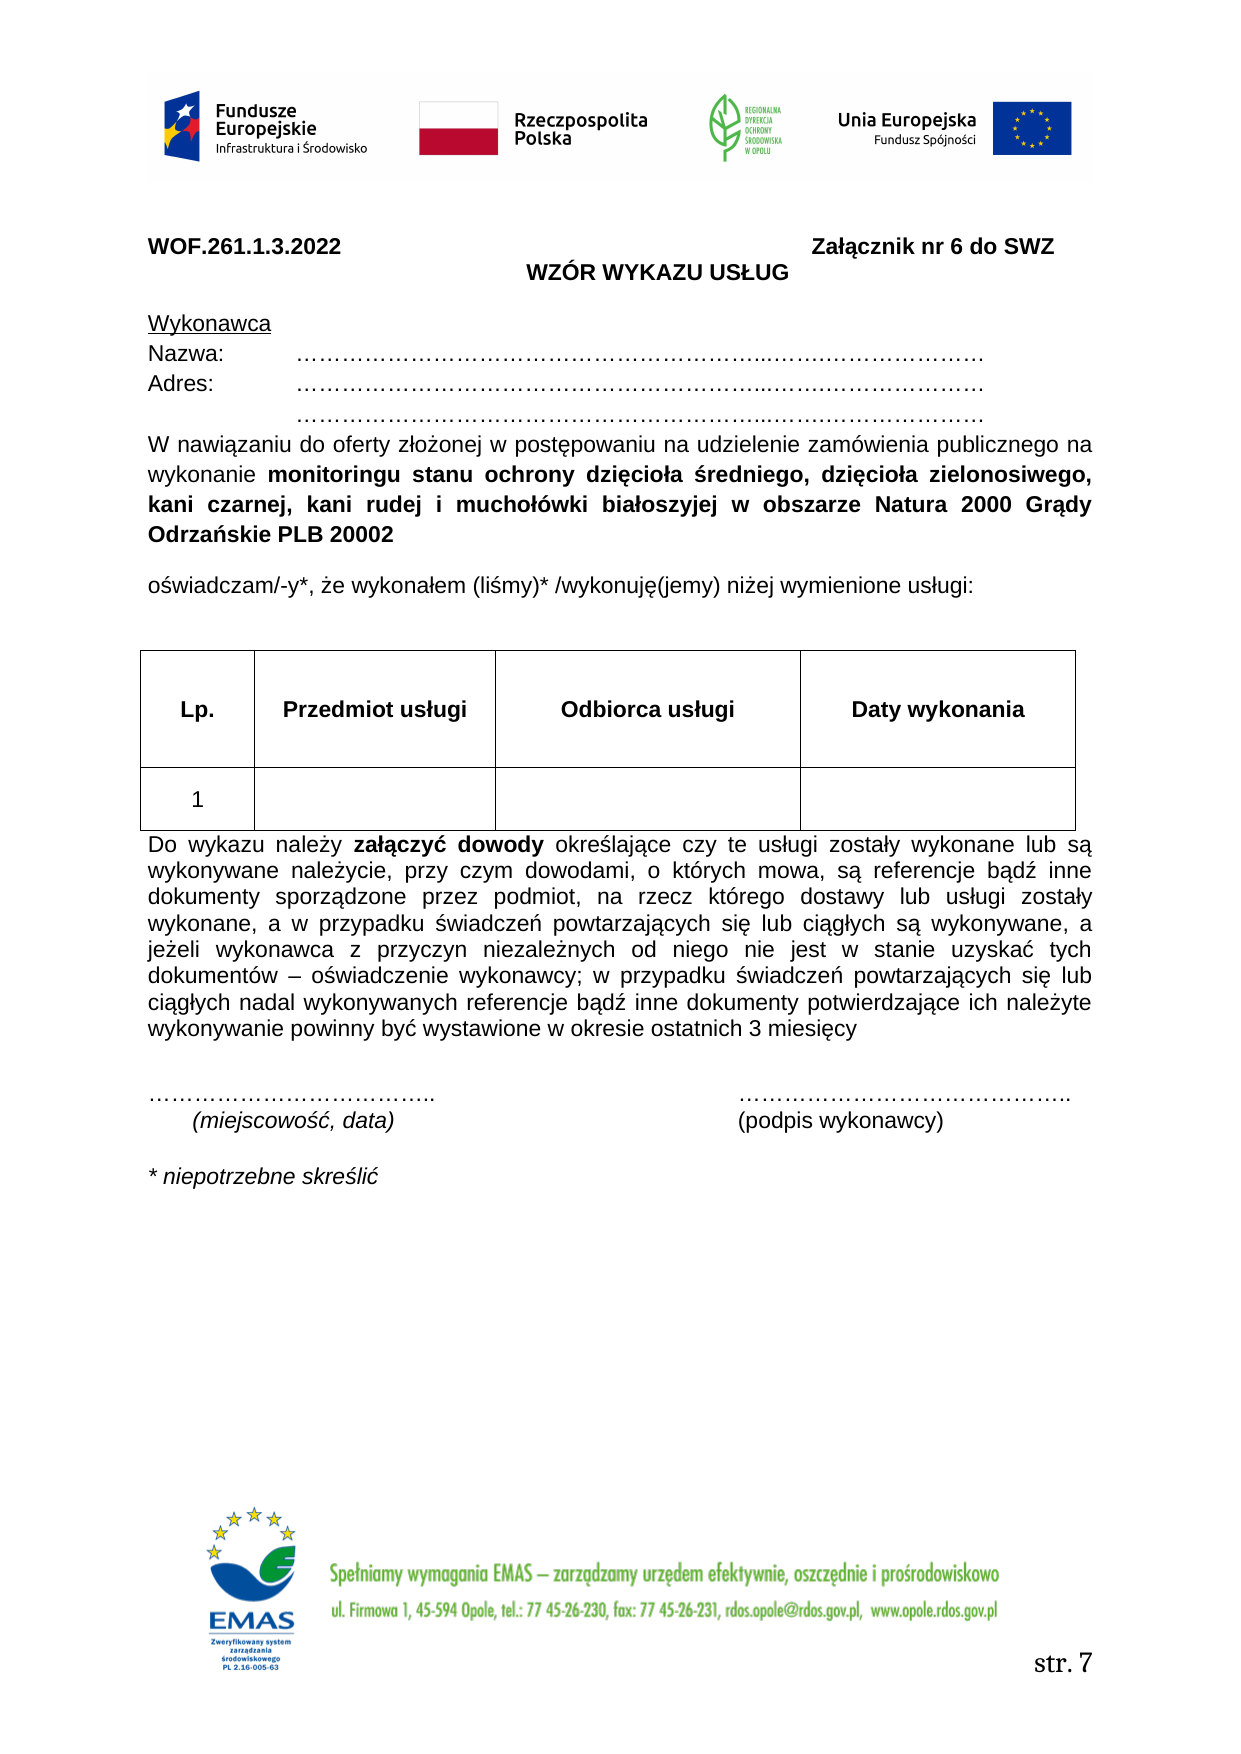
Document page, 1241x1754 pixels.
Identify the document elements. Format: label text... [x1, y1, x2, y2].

table_cell [496, 768, 800, 829]
table_cell [801, 768, 1075, 829]
text oświadczam/-y*, że wykonałem (liśmy)* /wykonuję(jemy) niżej wymienione usługi: [148, 572, 1093, 599]
table_header Daty wykonania [801, 651, 1075, 767]
table_cell 1 [141, 768, 254, 829]
text Wykonawca [148, 310, 1093, 336]
text Do wykazu należy załączyć dowody określające czy te usługi zostały wykonane lub są wykonywane należycie, przy czym dowodami, o których mowa, są referencje bądź inne dokumenty sporządzone przez podmiot, na rzecz którego dostawy lub usługi zostały wykonane, a w przypadku świadczeń powtarzających się lub ciągłych są wykonywane, a jeżeli wykonawca z przyczyn niezależnych od niego nie jest w stanie uzyskać tych dokumentów – oświadczenie wykonawcy; w przypadku świadczeń powtarzających się lub ciągłych nadal wykonywanych referencje bądź inne dokumenty potwierdzające ich należyte wykonywanie powinny być wystawione w okresie ostatnich 3 miesięcy [148, 831, 1093, 1041]
picture [206, 1506, 1034, 1673]
text ……………………………….. …………………………………….. [148, 1080, 1093, 1107]
picture [147, 73, 1093, 182]
table_header Lp. [141, 651, 254, 767]
text (miejscowość, data) (podpis wykonawcy) [148, 1107, 1093, 1133]
text Adres: ……………………………………………………...…….………………… [148, 370, 1093, 397]
text WOF.261.1.3.2022 Załącznik nr 6 do SWZ [148, 233, 1093, 259]
text * niepotrzebne skreślić [148, 1163, 1093, 1189]
text WZÓR WYKAZU USŁUG [223, 259, 1093, 285]
text Nazwa: ……………………………………………………...…….………………… [148, 340, 1093, 367]
text ……………………………………………………...…….………………… [221, 401, 1093, 427]
text W nawiązaniu do oferty złożonej w postępowaniu na udzielenie zamówienia publicznego na wykonanie monitoringu stanu ochrony dzięcioła średniego, dzięcioła zielonosiwego, kani czarnej, kani rudej i muchołówki białoszyjej w obszarze Natura 2000 Grądy Odrzańskie PLB 20002 [148, 431, 1093, 548]
table_header Przedmiot usługi [255, 651, 495, 767]
table_header Odbiorca usługi [496, 651, 800, 767]
table_cell [255, 768, 495, 829]
